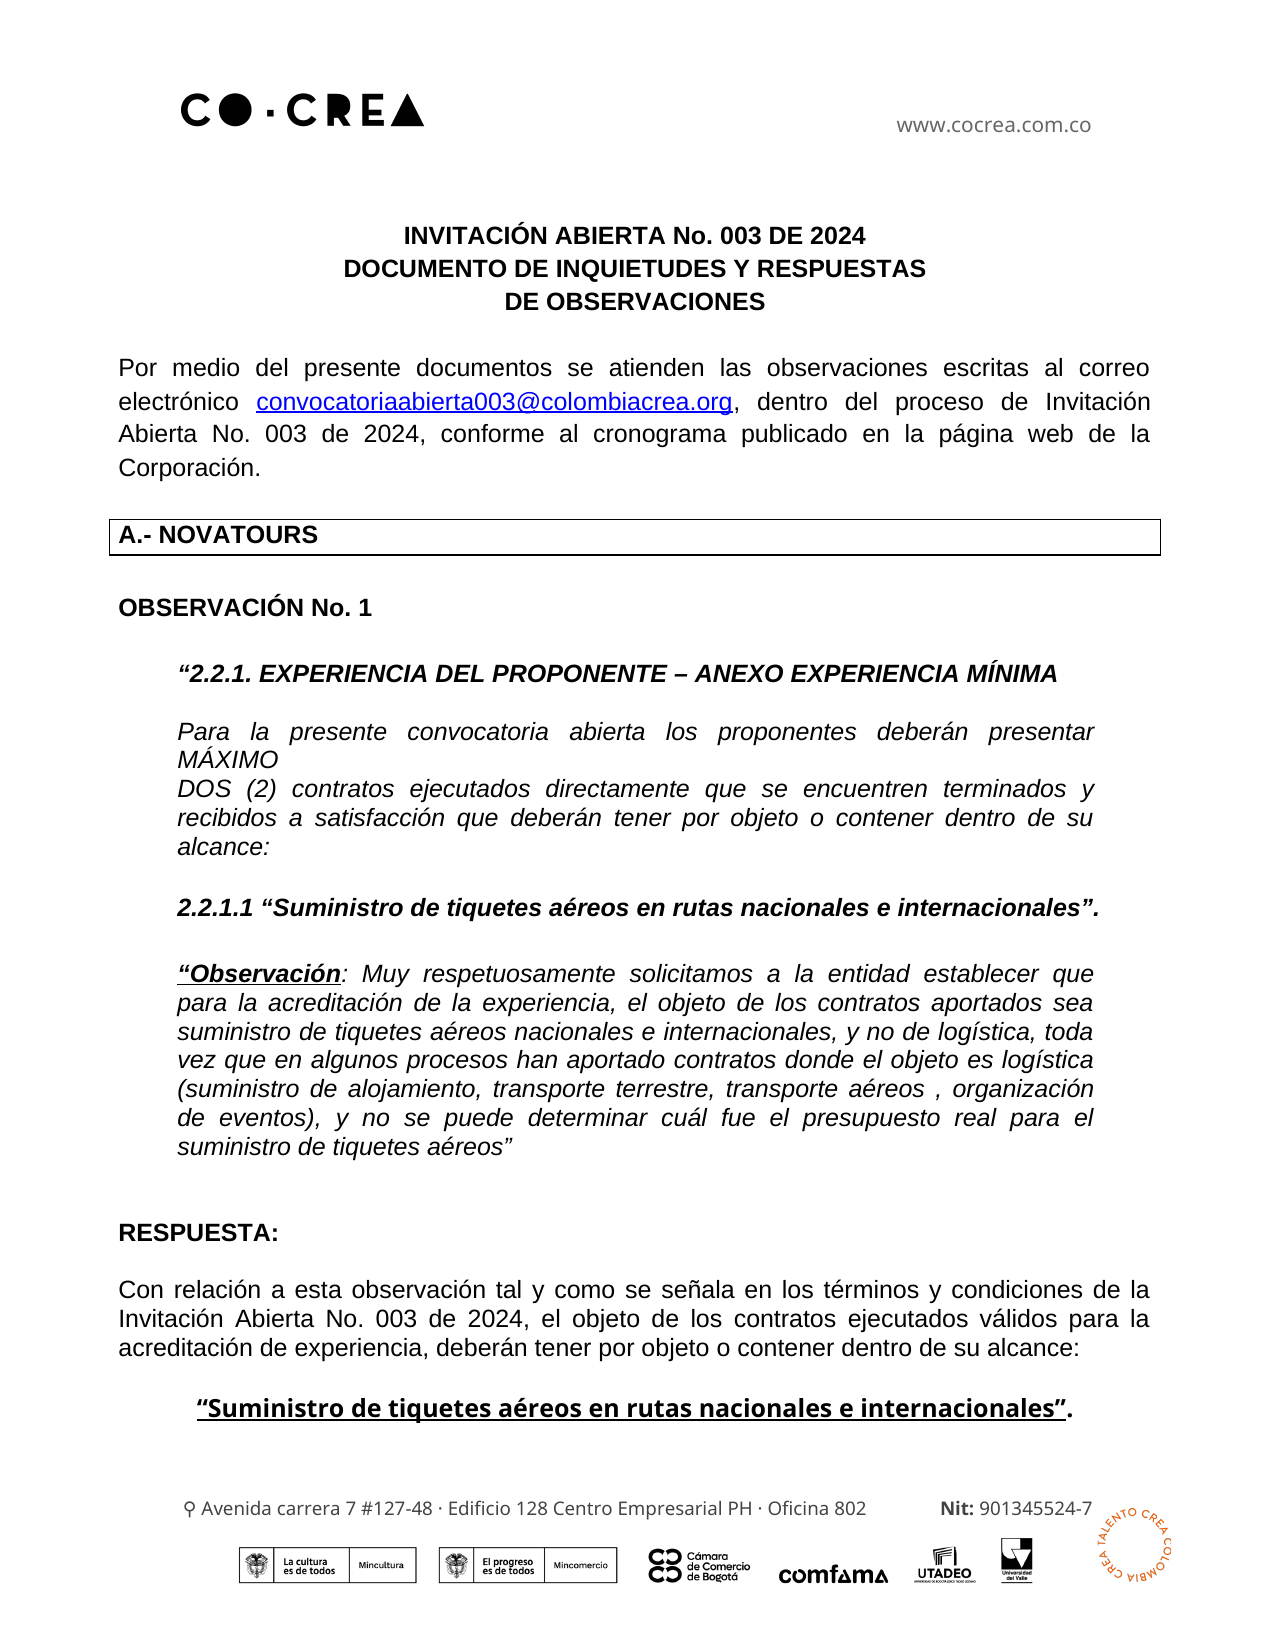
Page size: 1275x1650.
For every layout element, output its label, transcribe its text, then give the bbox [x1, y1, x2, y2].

text DOCUMENTO DE INQUIETUDES Y RESPUESTAS [118, 254, 1152, 283]
text “2.2.1. EXPERIENCIA DEL PROPONENTE – ANEXO EXPERIENCIA MÍNIMA [177, 659, 1098, 688]
text OBSERVACIÓN No. 1 [118, 593, 1152, 622]
picture [175, 77, 435, 139]
text DOS (2) contratos ejecutados directamente que se encuentren terminados y recibidos a satisfacción que deberán tener por objeto o contener dentro de su alcance: [177, 774, 1098, 860]
text A.- NOVATOURS [110, 520, 1160, 554]
text Para la presente convocatoria abierta los proponentes deberán presentar MÁXIMO [177, 716, 1098, 774]
text 2.2.1.1 “Suministro de tiquetes aéreos en rutas nacionales e internacionales”. [177, 893, 1152, 922]
text RESPUESTA: [118, 1218, 1152, 1247]
text DE OBSERVACIONES [118, 287, 1152, 316]
picture [1097, 1508, 1172, 1582]
picture [175, 1533, 1096, 1595]
text “Observación: Muy respetuosamente solicitamos a la entidad establecer que para la acreditación de la experiencia, el objeto de los contratos aportados sea suministro de tiquetes aéreos nacionales e internacionales, y no de logística, toda vez que en algunos procesos han aportado contratos donde el objeto es logística (suministro de alojamiento, transporte terrestre, transporte aéreos , organización de eventos), y no se puede determinar cuál fue el presupuesto real para el suministro de tiquetes aéreos” [177, 959, 1098, 1161]
text “Suministro de tiquetes aéreos en rutas nacionales e internacionales”. [118, 1391, 1152, 1424]
text Con relación a esta observación tal y como se señala en los términos y condiciones de la Invitación Abierta No. 003 de 2024, el objeto de los contratos ejecutados válidos para la acreditación de experiencia, deberán tener por objeto o contener dentro de su alcance: [118, 1276, 1152, 1362]
text Por medio del presente documentos se atienden las observaciones escritas al correo electrónico convocatoriaabierta003@colombiacrea.org, dentro del proceso de Invitación Abierta No. 003 de 2024, conforme al cronograma publicado en la página web de la Corporación. [118, 353, 1152, 481]
text INVITACIÓN ABIERTA No. 003 DE 2024 [118, 221, 1152, 250]
